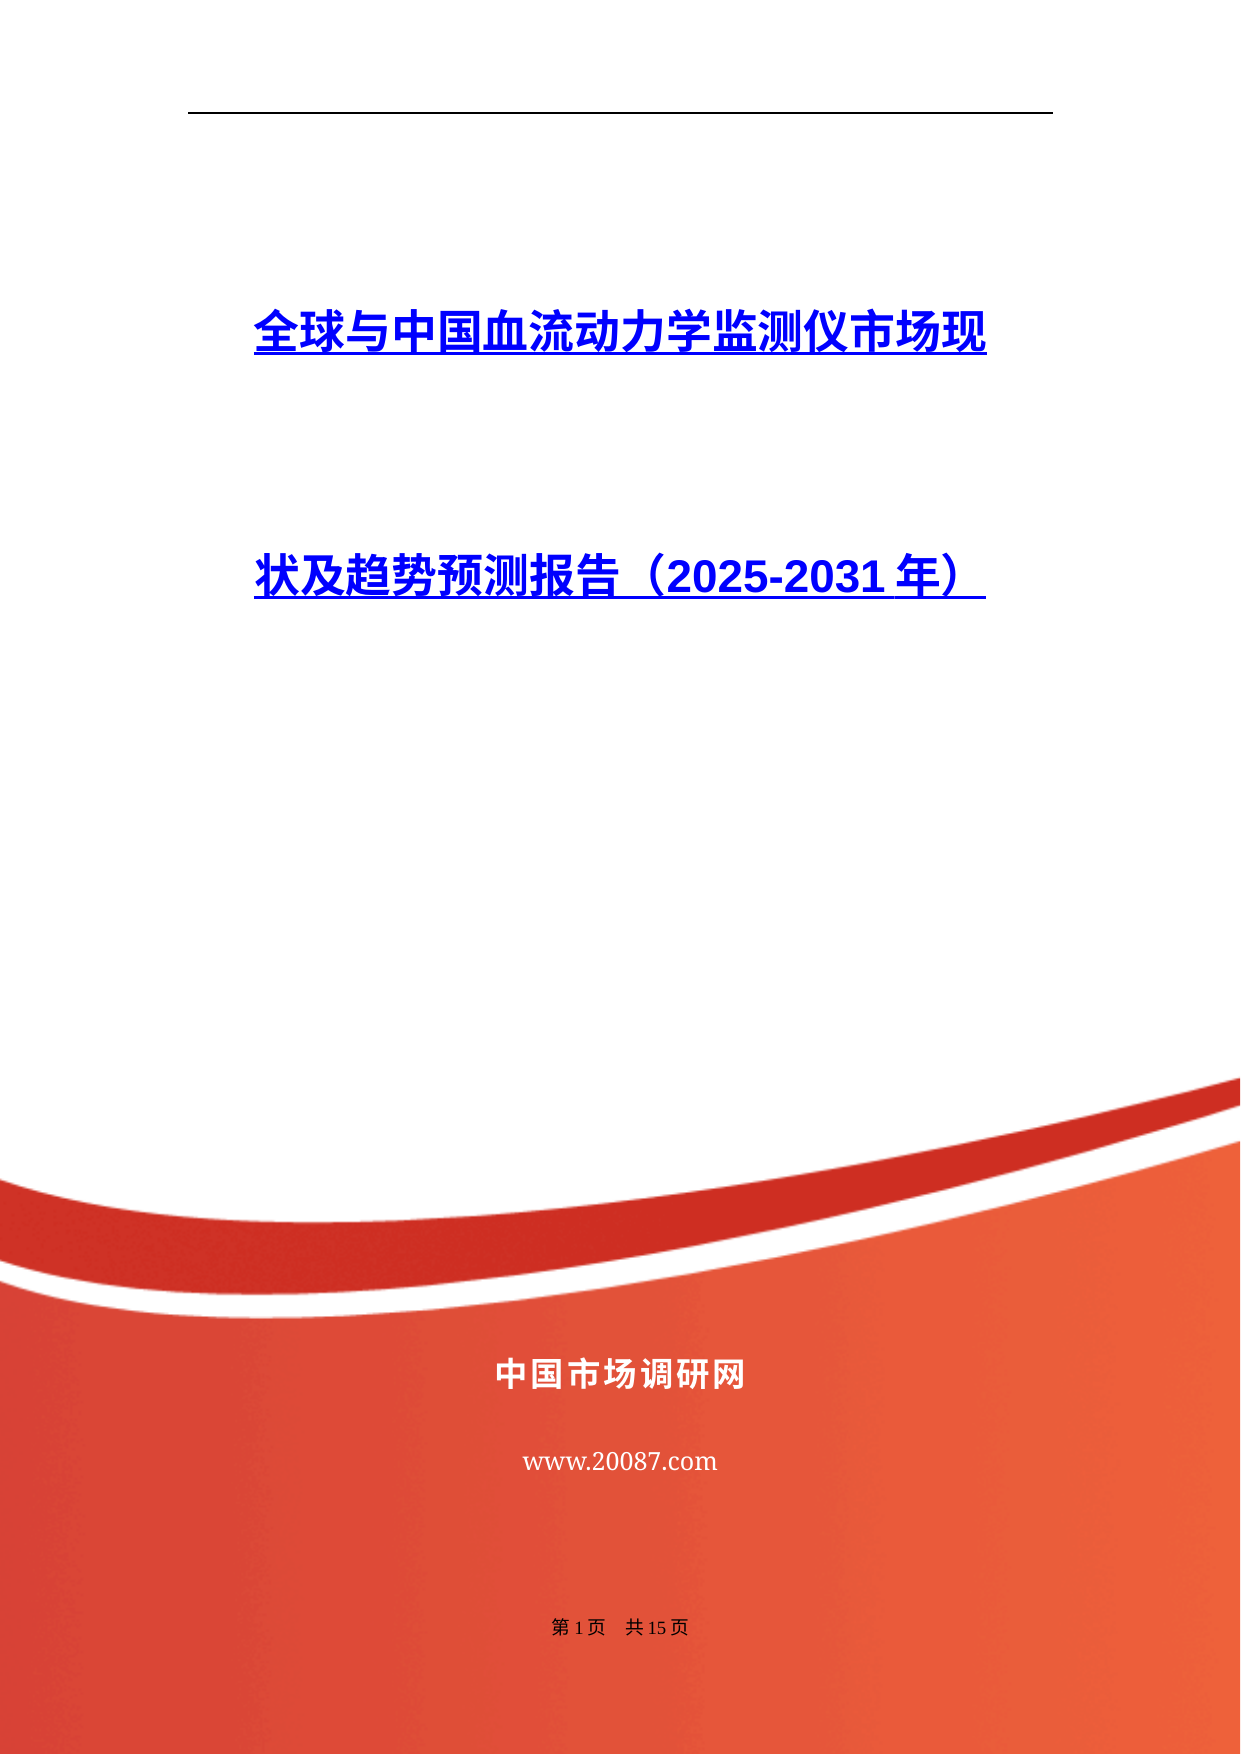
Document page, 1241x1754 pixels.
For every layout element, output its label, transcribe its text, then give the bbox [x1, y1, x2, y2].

text www.20087.com [187, 1428, 1053, 1493]
picture [0, 1006, 1241, 1754]
subtitle 中国市场调研网 [187, 1339, 1053, 1404]
table_header 全球与中国血流动力学监测仪市场现状及趋势预测报告（2025-2031年） [188, 207, 1053, 773]
